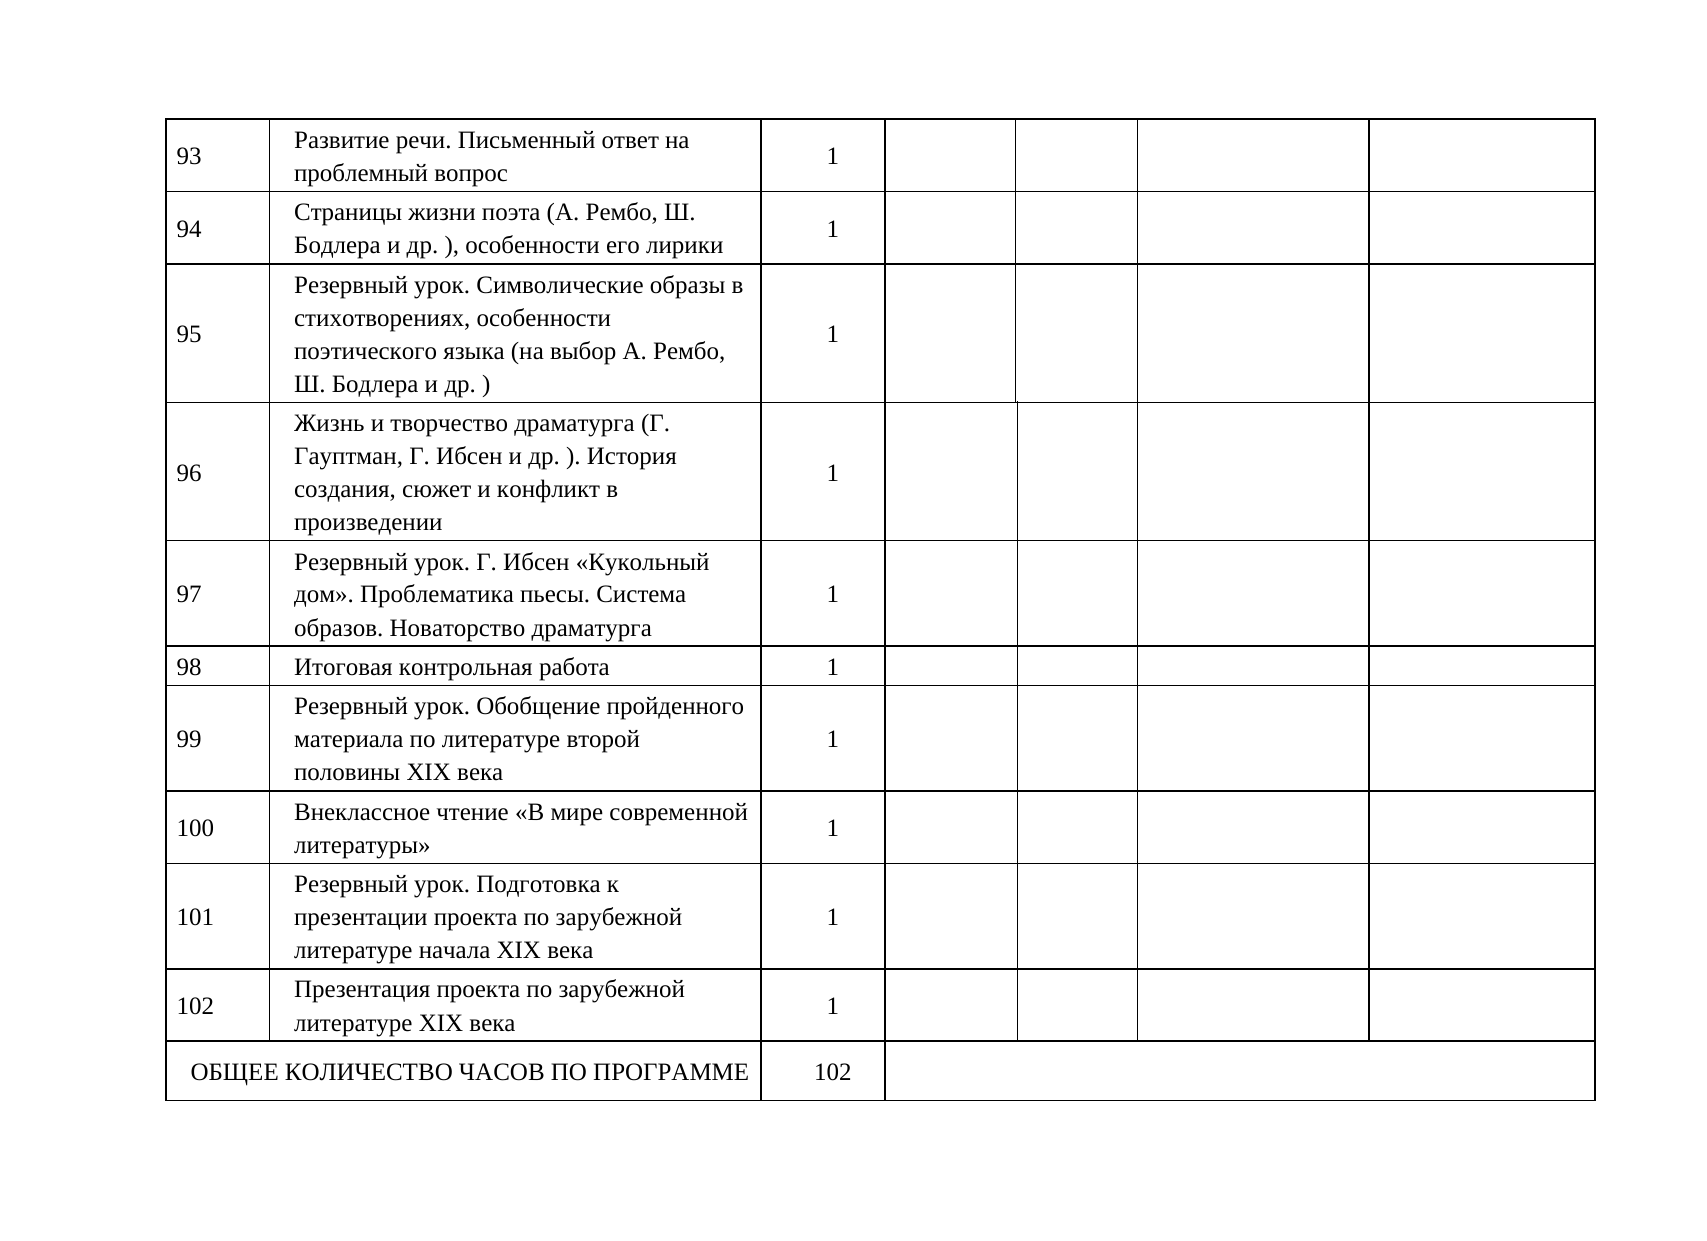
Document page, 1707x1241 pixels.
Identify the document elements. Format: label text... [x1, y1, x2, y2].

table_cell [886, 120, 1015, 191]
table_cell [1018, 686, 1137, 790]
table_cell [1370, 864, 1594, 968]
table_cell 95 [167, 265, 269, 401]
table_cell 102 [167, 970, 269, 1040]
table_cell [886, 403, 1017, 540]
table_cell Страницы жизни поэта (А. Рембо, Ш. Бодлера и др. ), особенности его лирики [270, 192, 760, 263]
table_cell [886, 792, 1017, 862]
table_cell 96 [167, 403, 269, 540]
table_cell Внеклассное чтение «В мире современной литературы» [270, 792, 760, 862]
table_cell [1138, 541, 1368, 645]
table_cell [1016, 265, 1137, 401]
table_cell 1 [762, 864, 884, 968]
table_cell 94 [167, 192, 269, 263]
table_cell [886, 647, 1017, 684]
table_cell Резервный урок. Г. Ибсен «Кукольный дом». Проблематика пьесы. Система образов. Новаторство драматурга [270, 541, 760, 645]
table_cell 98 [167, 647, 269, 684]
table_cell Резервный урок. Символические образы в стихотворениях, особенности поэтического языка (на выбор А. Рембо, Ш. Бодлера и др. ) [270, 265, 760, 401]
table_cell 100 [167, 792, 269, 862]
table_cell ОБЩЕЕ КОЛИЧЕСТВО ЧАСОВ ПО ПРОГРАММЕ [167, 1042, 760, 1100]
table_cell 1 [762, 792, 884, 862]
table_cell [1138, 647, 1368, 684]
table_cell [1370, 970, 1594, 1040]
table_cell [1370, 647, 1594, 684]
table_cell [1138, 403, 1368, 540]
table_cell 1 [762, 192, 884, 263]
table_cell [886, 864, 1017, 968]
table_cell 102 [762, 1042, 884, 1100]
table_cell [1138, 970, 1368, 1040]
table_cell 1 [762, 403, 884, 540]
table_cell [1018, 541, 1137, 645]
table_cell [1016, 192, 1137, 263]
table_cell 1 [762, 970, 884, 1040]
table_cell 101 [167, 864, 269, 968]
table_cell [1370, 792, 1594, 862]
table_cell [886, 686, 1017, 790]
table_cell [886, 1042, 1594, 1100]
table_cell 1 [762, 265, 884, 401]
table_cell Резервный урок. Подготовка к презентации проекта по зарубежной литературе начала ХIХ века [270, 864, 760, 968]
table_cell [1138, 686, 1368, 790]
table_cell [1370, 541, 1594, 645]
table_cell [1370, 403, 1594, 540]
table_cell Развитие речи. Письменный ответ на проблемный вопрос [270, 120, 760, 191]
table_cell 1 [762, 541, 884, 645]
table_cell Итоговая контрольная работа [270, 647, 760, 684]
table_cell [886, 970, 1017, 1040]
table_cell Жизнь и творчество драматурга (Г. Гауптман, Г. Ибсен и др. ). История создания, сюжет и конфликт в произведении [270, 403, 760, 540]
table_cell 1 [762, 686, 884, 790]
table_cell [1018, 647, 1137, 684]
table_cell 93 [167, 120, 269, 191]
table_cell [886, 265, 1015, 401]
table_cell Резервный урок. Обобщение пройденного материала по литературе второй половины XIX века [270, 686, 760, 790]
table_cell [1018, 792, 1137, 862]
table_cell [1370, 120, 1594, 191]
table_cell [1018, 403, 1137, 540]
table_cell [886, 541, 1017, 645]
table_cell [1018, 970, 1137, 1040]
table_cell [1370, 192, 1594, 263]
table_cell 1 [762, 120, 884, 191]
table_cell [1138, 120, 1368, 191]
table_cell [1370, 686, 1594, 790]
table_cell 97 [167, 541, 269, 645]
table_cell [1016, 120, 1137, 191]
table_cell [1138, 192, 1368, 263]
table_cell [886, 192, 1015, 263]
table_cell 1 [762, 647, 884, 684]
table_cell [1018, 864, 1137, 968]
table_cell 99 [167, 686, 269, 790]
table_cell [1138, 265, 1368, 401]
table_cell Презентация проекта по зарубежной литературе ХIХ века [270, 970, 760, 1040]
table_cell [1370, 265, 1594, 401]
table_cell [1138, 864, 1368, 968]
table_cell [1138, 792, 1368, 862]
